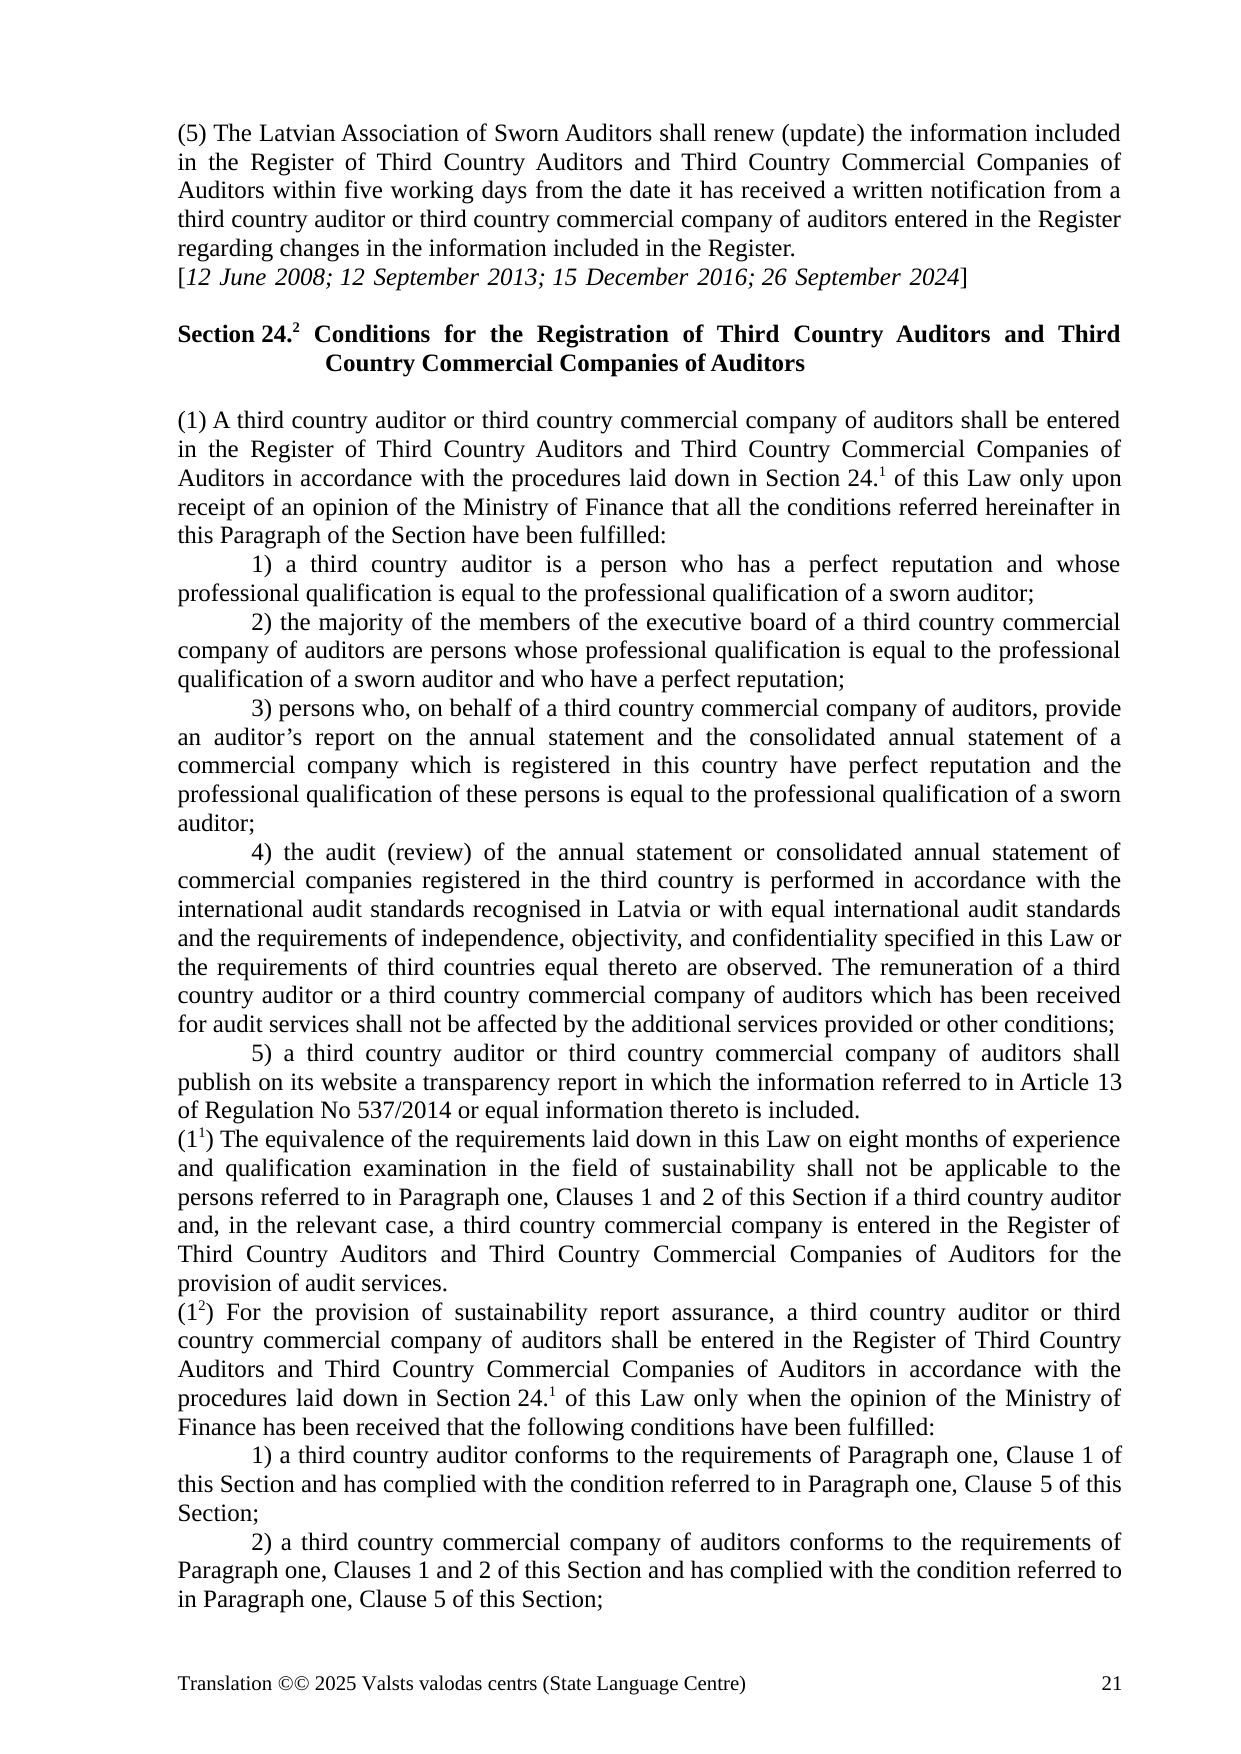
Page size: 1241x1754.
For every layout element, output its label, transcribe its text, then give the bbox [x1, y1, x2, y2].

text [12 June 2008; 12 September 2013; 15 December 2016; 26 September 2024] [177, 262, 1122, 291]
text (11) The equivalence of the requirements laid down in this Law on eight months of experience and qualification examination in the field of sustainability shall not be applicable to the persons referred to in Paragraph one, Clauses 1 and 2 of this Section if a third country auditor and, in the relevant case, a third country commercial company is entered in the Register of Third Country Auditors and Third Country Commercial Companies of Auditors for the provision of audit services. [177, 1124, 1122, 1297]
text Section 24.2 Conditions for the Registration of Third Country Auditors and Third Country Commercial Companies of Auditors [177, 319, 1122, 377]
text (5) The Latvian Association of Sworn Auditors shall renew (update) the information included in the Register of Third Country Auditors and Third Country Commercial Companies of Auditors within five working days from the date it has received a written notification from a third country auditor or third country commercial company of auditors entered in the Register regarding changes in the information included in the Register. [177, 118, 1122, 262]
text 2) the majority of the members of the executive board of a third country commercial company of auditors are persons whose professional qualification is equal to the professional qualification of a sworn auditor and who have a perfect reputation; [177, 607, 1122, 693]
text 1) a third country auditor is a person who has a perfect reputation and whose professional qualification is equal to the professional qualification of a sworn auditor; [177, 549, 1122, 607]
text 3) persons who, on behalf of a third country commercial company of auditors, provide an auditor’s report on the annual statement and the consolidated annual statement of a commercial company which is registered in this country have perfect reputation and the professional qualification of these persons is equal to the professional qualification of a sworn auditor; [177, 693, 1122, 837]
text (1) A third country auditor or third country commercial company of auditors shall be entered in the Register of Third Country Auditors and Third Country Commercial Companies of Auditors in accordance with the procedures laid down in Section 24.1 of this Law only upon receipt of an opinion of the Ministry of Finance that all the conditions referred hereinafter in this Paragraph of the Section have been fulfilled: [177, 406, 1122, 549]
text 4) the audit (review) of the annual statement or consolidated annual statement of commercial companies registered in the third country is performed in accordance with the international audit standards recognised in Latvia or with equal international audit standards and the requirements of independence, objectivity, and confidentiality specified in this Law or the requirements of third countries equal thereto are observed. The remuneration of a third country auditor or a third country commercial company of auditors which has been received for audit services shall not be affected by the additional services provided or other conditions; [177, 837, 1122, 1038]
text 5) a third country auditor or third country commercial company of auditors shall publish on its website a transparency report in which the information referred to in Article 13 of Regulation No 537/2014 or equal information thereto is included. [177, 1038, 1122, 1124]
text 1) a third country auditor conforms to the requirements of Paragraph one, Clause 1 of this Section and has complied with the condition referred to in Paragraph one, Clause 5 of this Section; [177, 1441, 1122, 1527]
text 2) a third country commercial company of auditors conforms to the requirements of Paragraph one, Clauses 1 and 2 of this Section and has complied with the condition referred to in Paragraph one, Clause 5 of this Section; [177, 1527, 1122, 1613]
text (12) For the provision of sustainability report assurance, a third country auditor or third country commercial company of auditors shall be entered in the Register of Third Country Auditors and Third Country Commercial Companies of Auditors in accordance with the procedures laid down in Section 24.1 of this Law only when the opinion of the Ministry of Finance has been received that the following conditions have been fulfilled: [177, 1297, 1122, 1441]
